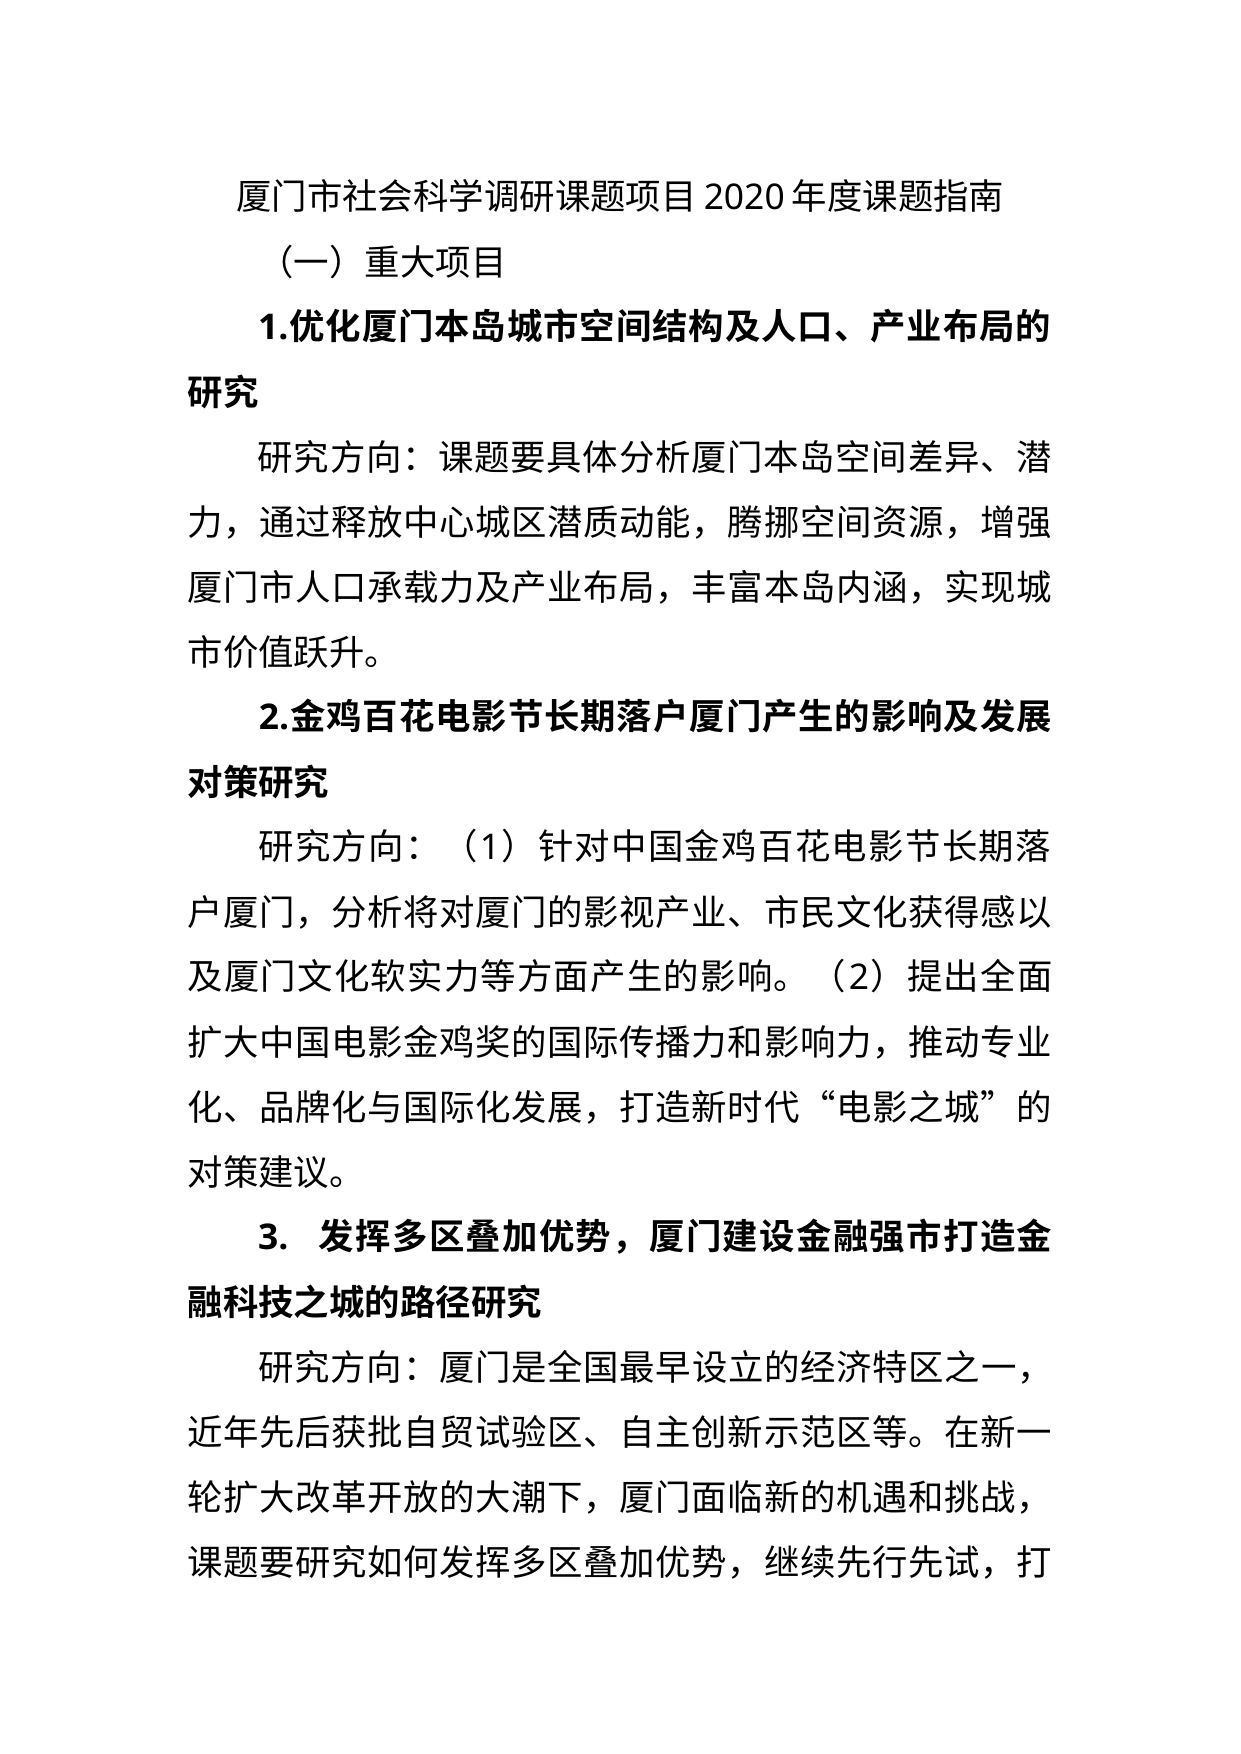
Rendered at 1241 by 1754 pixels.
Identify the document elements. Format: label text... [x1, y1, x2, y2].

list 发挥多区叠加优势，厦门建设金融强市打造金融科技之城的路径研究 [187, 1202, 1053, 1332]
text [187, 1332, 1053, 1592]
text 研究方向：课题要具体分析厦门本岛空间差异、潜力，通过释放中心城区潜质动能，腾挪空间资源，增强厦门市人口承载力及产业布局，丰富本岛内涵，实现城市价值跃升。 [187, 422, 1053, 682]
text 厦门市社会科学调研课题项目2020年度课题指南 [187, 162, 1053, 227]
text （一）重大项目 [187, 227, 1053, 292]
text 1.优化厦门本岛城市空间结构及人口、产业布局的研究 [187, 292, 1053, 422]
text 研究方向：（1）针对中国金鸡百花电影节长期落户厦门，分析将对厦门的影视产业、市民文化获得感以及厦门文化软实力等方面产生的影响。（2）提出全面扩大中国电影金鸡奖的国际传播力和影响力，推动专业化、品牌化与国际化发展，打造新时代“电影之城”的对策建议。 [187, 812, 1053, 1202]
text 2.金鸡百花电影节长期落户厦门产生的影响及发展对策研究 [187, 682, 1053, 812]
